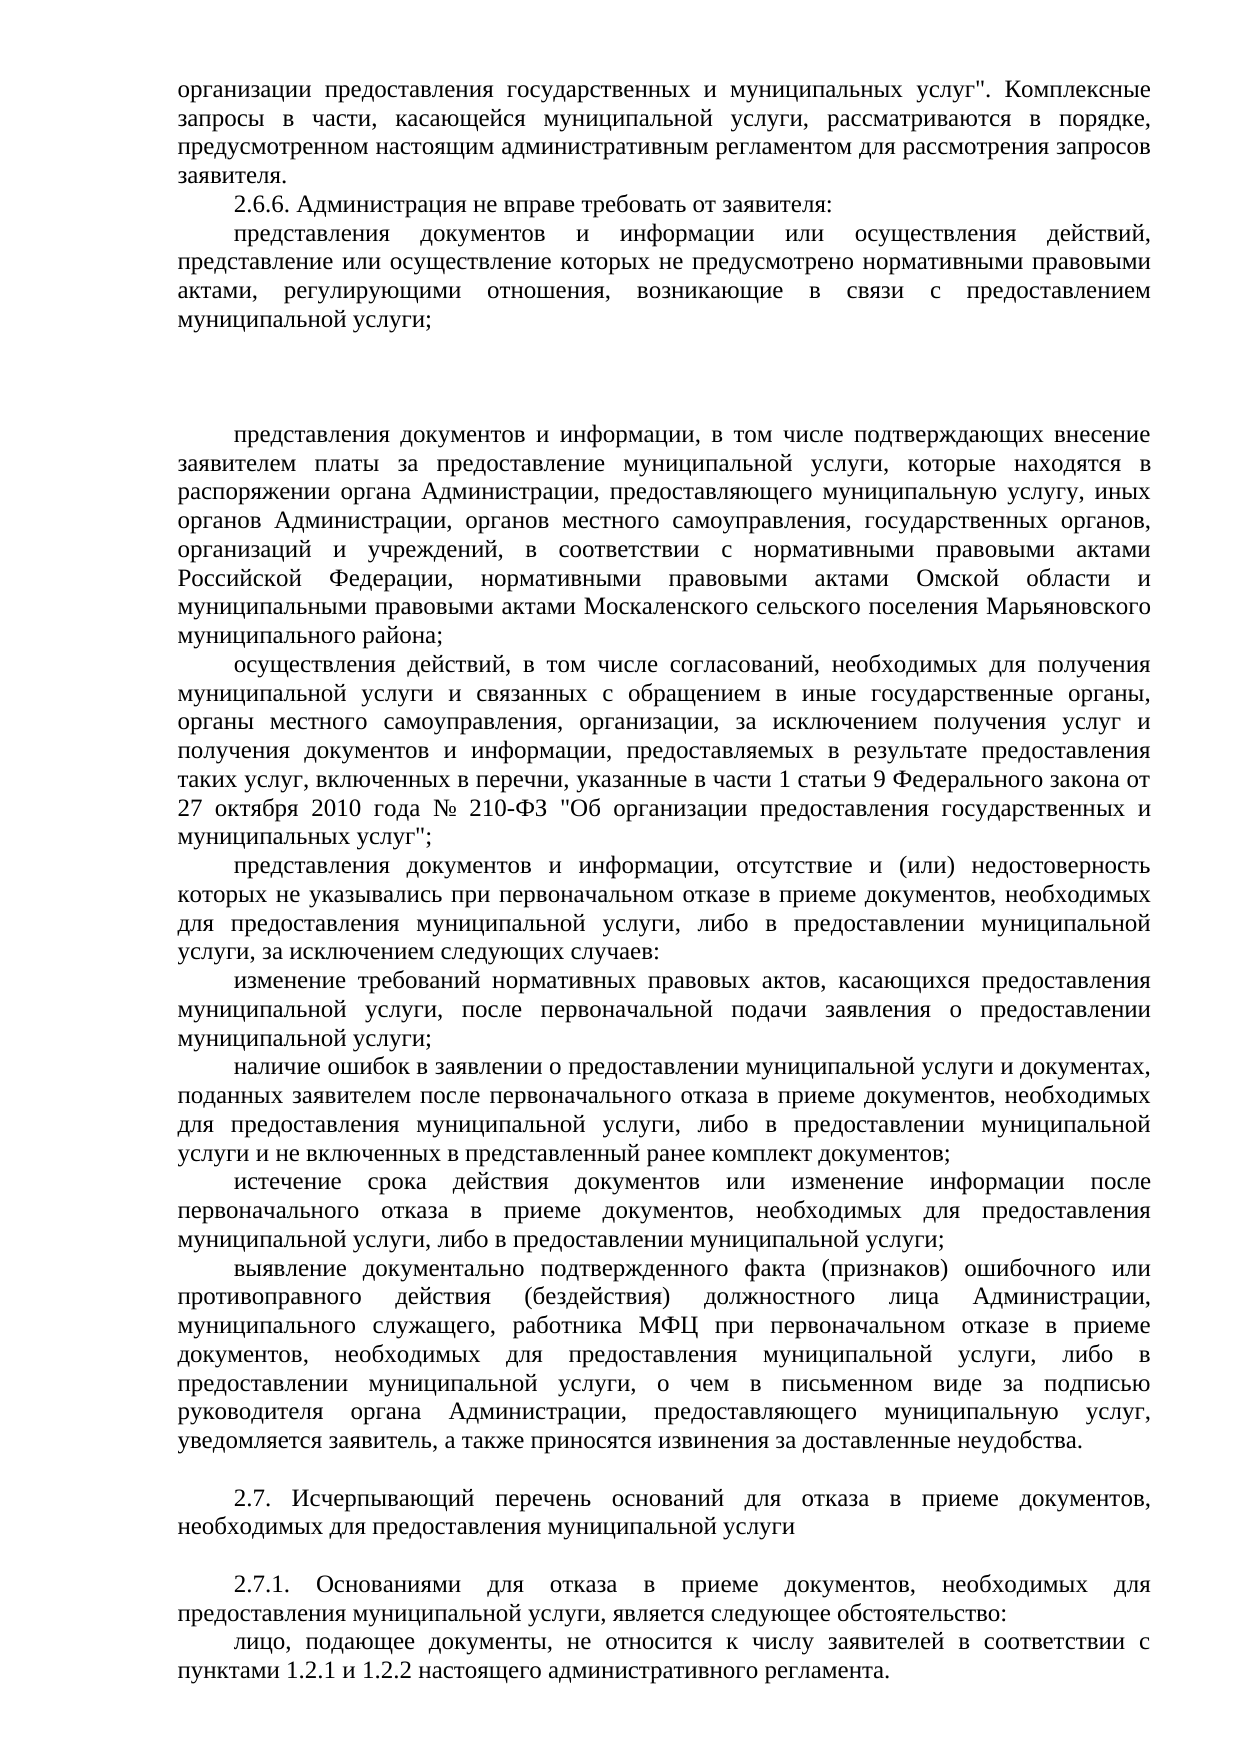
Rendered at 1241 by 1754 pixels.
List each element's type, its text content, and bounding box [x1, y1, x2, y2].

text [177, 74, 1152, 189]
text представления документов и информации, в том числе подтверждающих внесение заявителем платы за предоставление муниципальной услуги, которые находятся в распоряжении органа Администрации, предоставляющего муниципальную услугу, иных органов Администрации, органов местного самоуправления, государственных органов, организаций и учреждений, в соответствии с нормативными правовыми актами Российской Федерации, нормативными правовыми актами Омской области и муниципальными правовыми актами Москаленского сельского поселения Марьяновского муниципального района; [177, 419, 1152, 649]
text 2.7. Исчерпывающий перечень оснований для отказа в приеме документов, необходимых для предоставления муниципальной услуги [177, 1483, 1152, 1540]
text представления документов и информации или осуществления действий, представление или осуществление которых не предусмотрено нормативными правовыми актами, регулирующими отношения, возникающие в связи с предоставлением муниципальной услуги; [177, 218, 1152, 333]
text осуществления действий, в том числе согласований, необходимых для получения муниципальной услуги и связанных с обращением в иные государственные органы, органы местного самоуправления, организации, за исключением получения услуг и получения документов и информации, предоставляемых в результате предоставления таких услуг, включенных в перечни, указанные в части 1 статьи 9 Федерального закона от 27 октября 2010 года № 210-ФЗ "Об организации предоставления государственных и муниципальных услуг"; [177, 649, 1152, 850]
text представления документов и информации, отсутствие и (или) недостоверность которых не указывались при первоначальном отказе в приеме документов, необходимых для предоставления муниципальной услуги, либо в предоставлении муниципальной услуги, за исключением следующих случаев: [177, 850, 1152, 965]
text истечение срока действия документов или изменение информации после первоначального отказа в приеме документов, необходимых для предоставления муниципальной услуги, либо в предоставлении муниципальной услуги; [177, 1166, 1152, 1253]
text лицо, подающее документы, не относится к числу заявителей в соответствии с пунктами 1.2.1 и 1.2.2 настоящего административного регламента. [177, 1626, 1152, 1684]
text изменение требований нормативных правовых актов, касающихся предоставления муниципальной услуги, после первоначальной подачи заявления о предоставлении муниципальной услуги; [177, 965, 1152, 1051]
text 2.7.1. Основаниями для отказа в приеме документов, необходимых для предоставления муниципальной услуги, является следующее обстоятельство: [177, 1569, 1152, 1626]
text 2.6.6. Администрация не вправе требовать от заявителя: [177, 189, 1152, 218]
text выявление документально подтвержденного факта (признаков) ошибочного или противоправного действия (бездействия) должностного лица Администрации, муниципального служащего, работника МФЦ при первоначальном отказе в приеме документов, необходимых для предоставления муниципальной услуги, либо в предоставлении муниципальной услуги, о чем в письменном виде за подписью руководителя органа Администрации, предоставляющего муниципальную услуг, уведомляется заявитель, а также приносятся извинения за доставленные неудобства. [177, 1253, 1152, 1454]
text наличие ошибок в заявлении о предоставлении муниципальной услуги и документах, поданных заявителем после первоначального отказа в приеме документов, необходимых для предоставления муниципальной услуги, либо в предоставлении муниципальной услуги и не включенных в представленный ранее комплект документов; [177, 1051, 1152, 1166]
